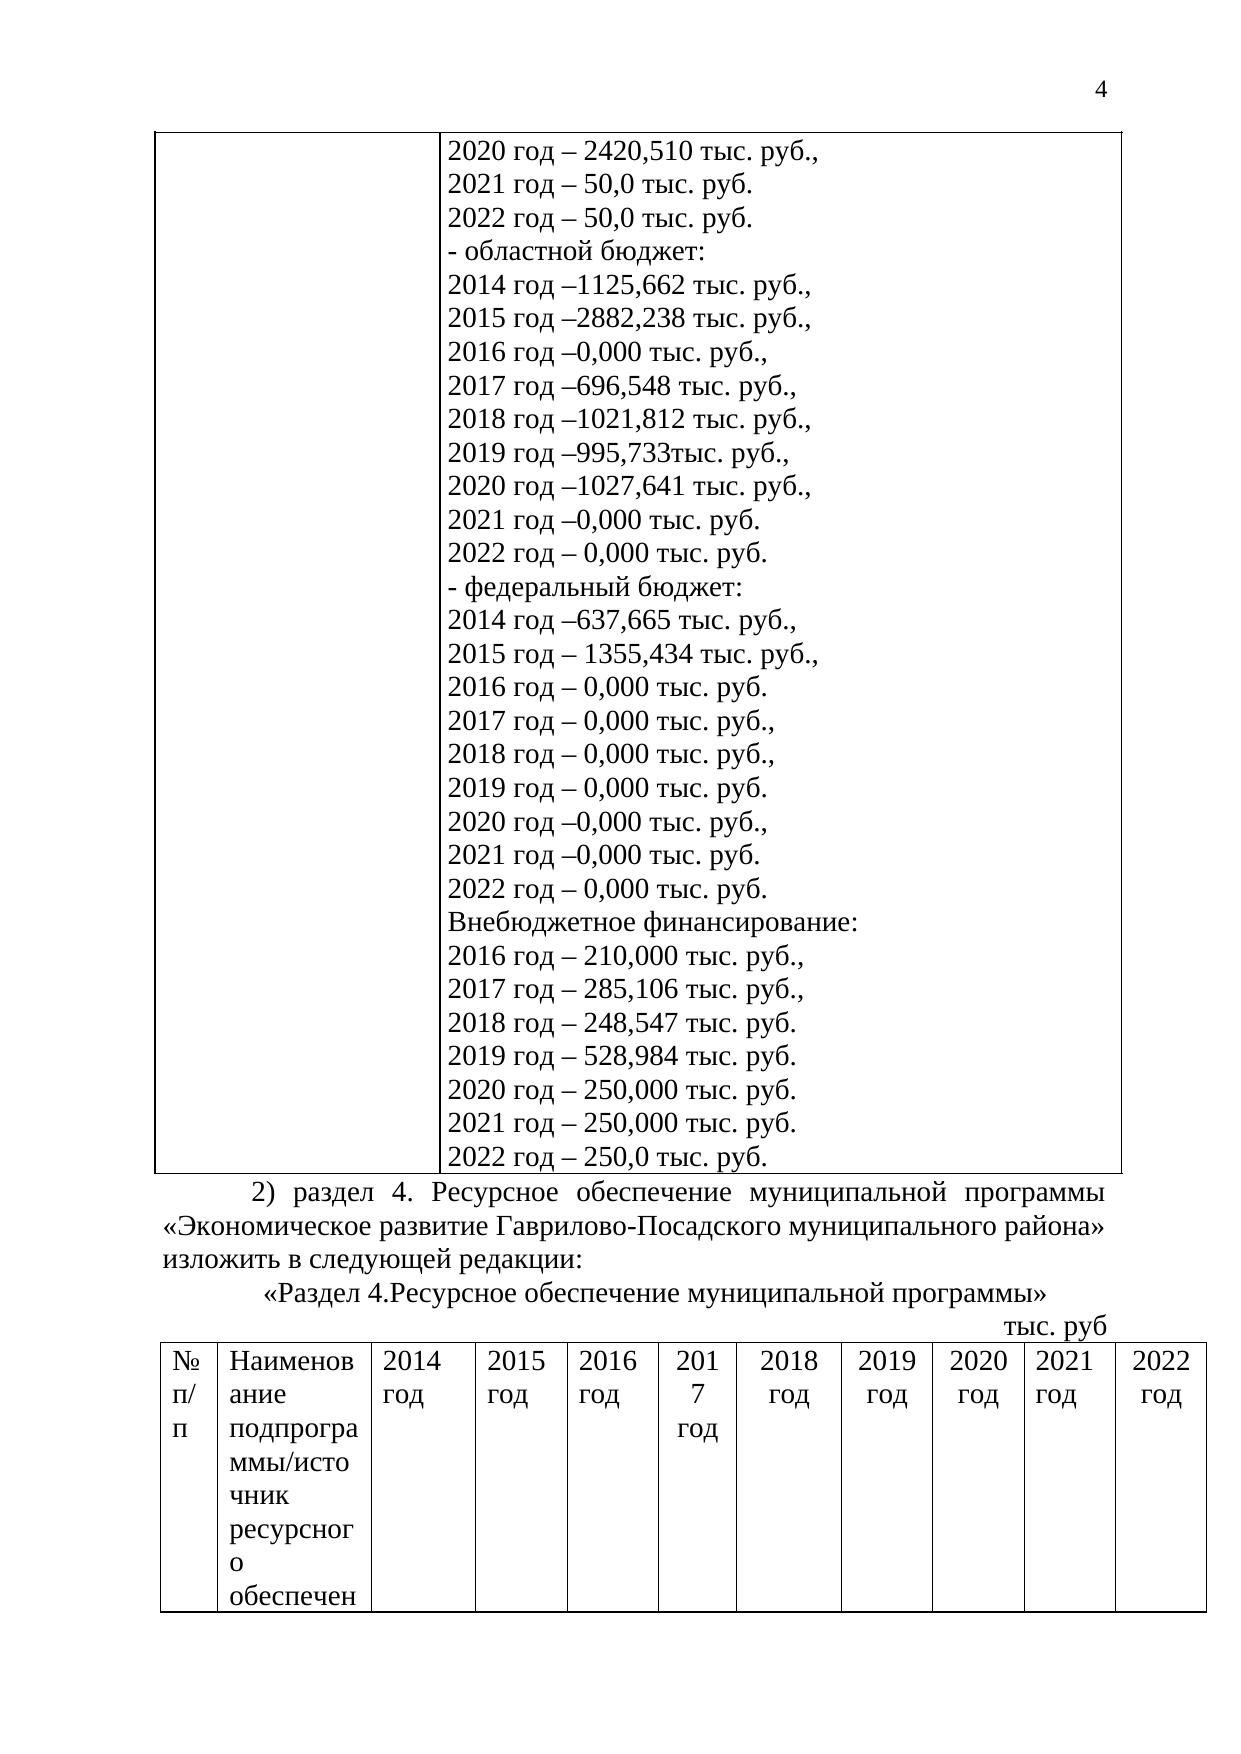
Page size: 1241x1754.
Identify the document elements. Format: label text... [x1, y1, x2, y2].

text 2) раздел 4. Ресурсное обеспечение муниципальной программы «Экономическое развитие Гаврилово-Посадского муниципального района» изложить в следующей редакции: [162, 1174, 1106, 1275]
text тыс. руб [162, 1308, 1107, 1342]
table_header 2016 год [568, 1343, 658, 1611]
table_header 2021 год [1025, 1343, 1115, 1611]
table_header 2020 год [933, 1343, 1024, 1611]
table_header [441, 133, 1121, 1173]
table_header № п/п [161, 1343, 217, 1611]
table_header 2017 год [659, 1343, 736, 1611]
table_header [156, 133, 439, 1173]
table_header 2018 год [737, 1343, 841, 1611]
text «Раздел 4.Ресурсное обеспечение муниципальной программы» [162, 1275, 1148, 1308]
table_header 2019 год [842, 1343, 932, 1611]
table_header 2022 год [1116, 1343, 1206, 1611]
table_header 2015 год [476, 1343, 567, 1611]
table_header 2014 год [372, 1343, 475, 1611]
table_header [218, 1343, 371, 1611]
